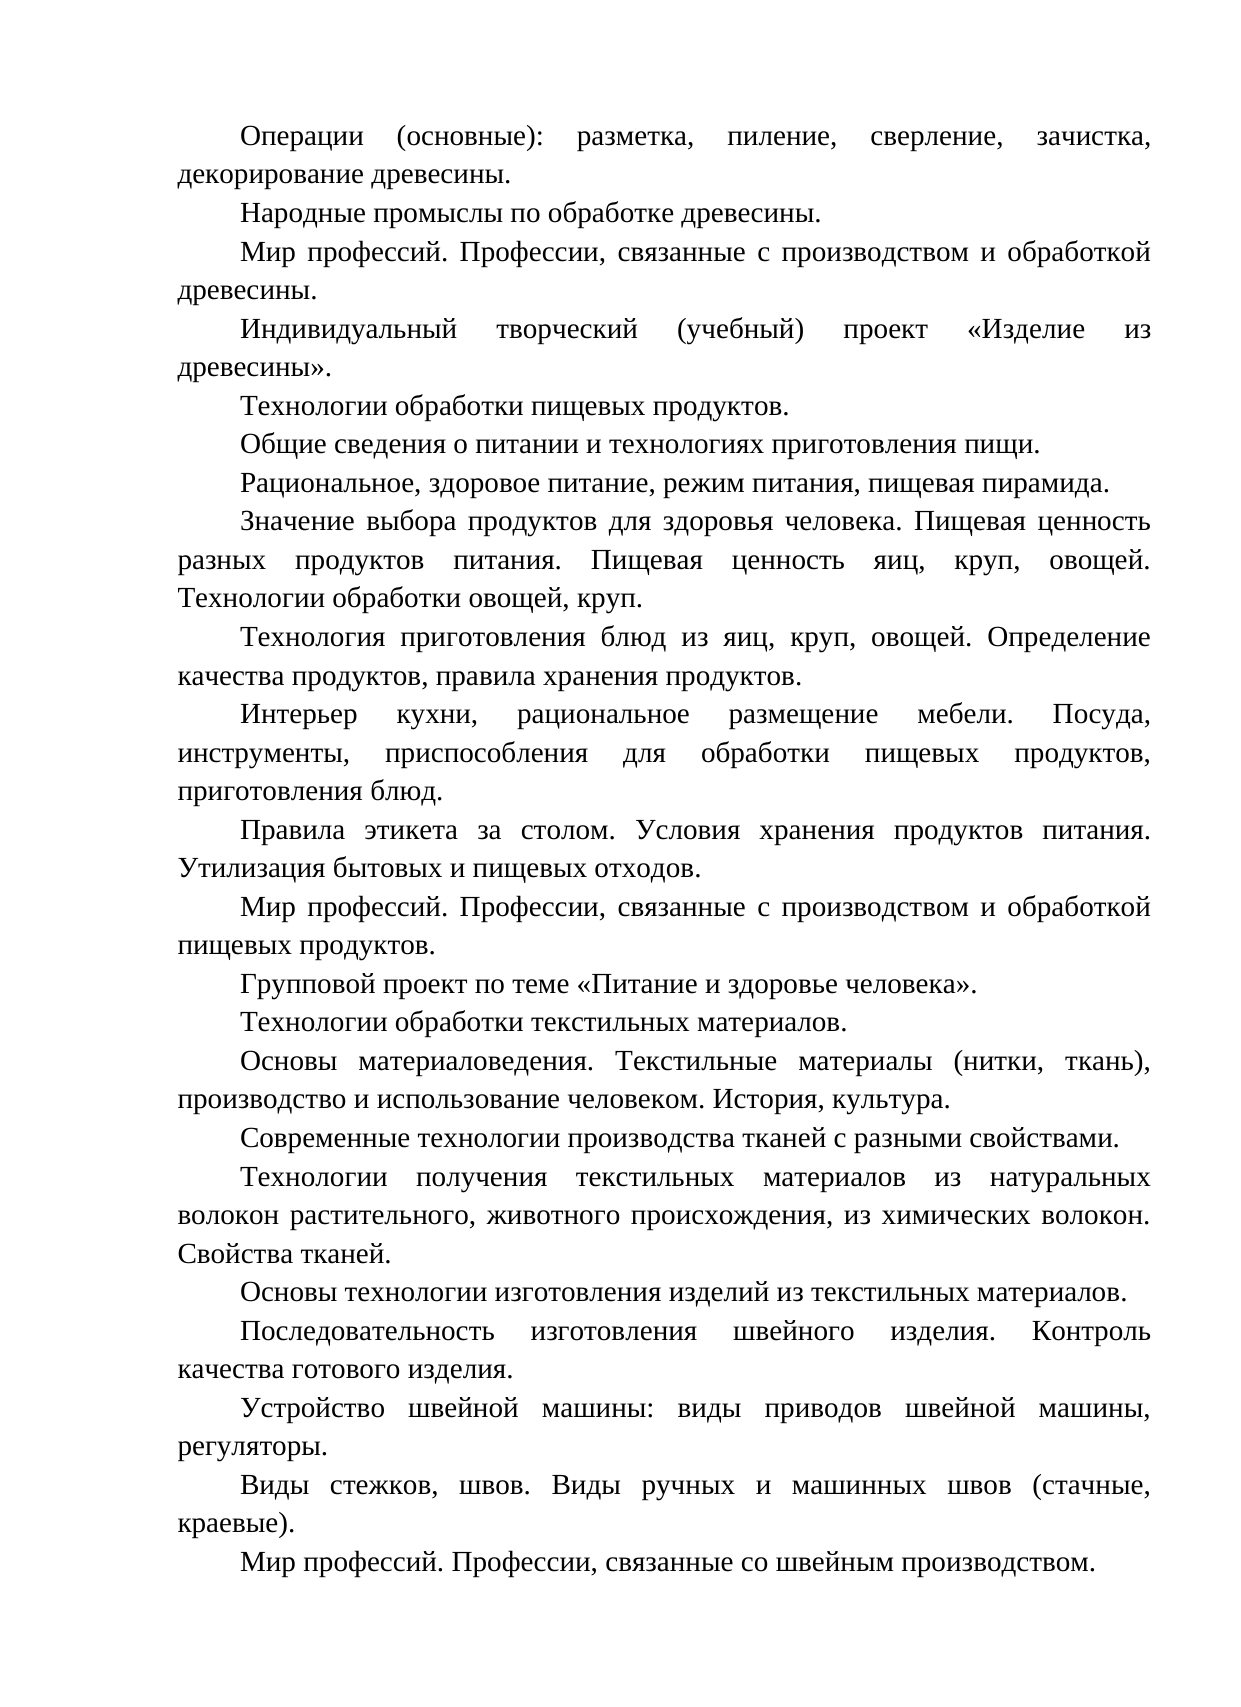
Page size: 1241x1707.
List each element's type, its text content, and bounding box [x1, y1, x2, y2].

text Общие сведения о питании и технологиях приготовления пищи. [177, 426, 1152, 460]
text Технологии получения текстильных материалов из натуральных волокон растительного, животного происхождения, из химических волокон. Свойства тканей. [177, 1159, 1152, 1269]
text Технология приготовления блюд из яиц, круп, овощей. Определение качества продуктов, правила хранения продуктов. [177, 619, 1152, 691]
text Правила этикета за столом. Условия хранения продуктов питания. Утилизация бытовых и пищевых отходов. [177, 812, 1152, 884]
text Современные технологии производства тканей с разными свойствами. [177, 1120, 1152, 1154]
text Групповой проект по теме «Питание и здоровье человека». [177, 966, 1152, 999]
text Основы технологии изготовления изделий из текстильных материалов. [177, 1274, 1152, 1308]
text Виды стежков, швов. Виды ручных и машинных швов (стачные, краевые). [177, 1467, 1152, 1539]
text Интерьер кухни, рациональное размещение мебели. Посуда, инструменты, приспособления для обработки пищевых продуктов, приготовления блюд. [177, 696, 1152, 807]
text Мир профессий. Профессии, связанные с производством и обработкой пищевых продуктов. [177, 889, 1152, 961]
text Индивидуальный творческий (учебный) проект «Изделие из древесины». [177, 311, 1152, 383]
text Устройство швейной машины: виды приводов швейной машины, регуляторы. [177, 1390, 1152, 1462]
text Технологии обработки пищевых продуктов. [177, 388, 1152, 421]
text Последовательность изготовления швейного изделия. Контроль качества готового изделия. [177, 1313, 1152, 1385]
text Технологии обработки текстильных материалов. [177, 1004, 1152, 1038]
text Мир профессий. Профессии, связанные с производством и обработкой древесины. [177, 234, 1152, 306]
text Основы материаловедения. Текстильные материалы (нитки, ткань), производство и использование человеком. История, культура. [177, 1043, 1152, 1115]
text Рациональное, здоровое питание, режим питания, пищевая пирамида. [177, 465, 1152, 498]
text Мир профессий. Профессии, связанные со швейным производством. [177, 1544, 1152, 1578]
text Значение выбора продуктов для здоровья человека. Пищевая ценность разных продуктов питания. Пищевая ценность яиц, круп, овощей. Технологии обработки овощей, круп. [177, 503, 1152, 614]
text Операции (основные): разметка, пиление, сверление, зачистка, декорирование древесины. [177, 118, 1152, 190]
text Народные промыслы по обработке древесины. [177, 195, 1152, 229]
